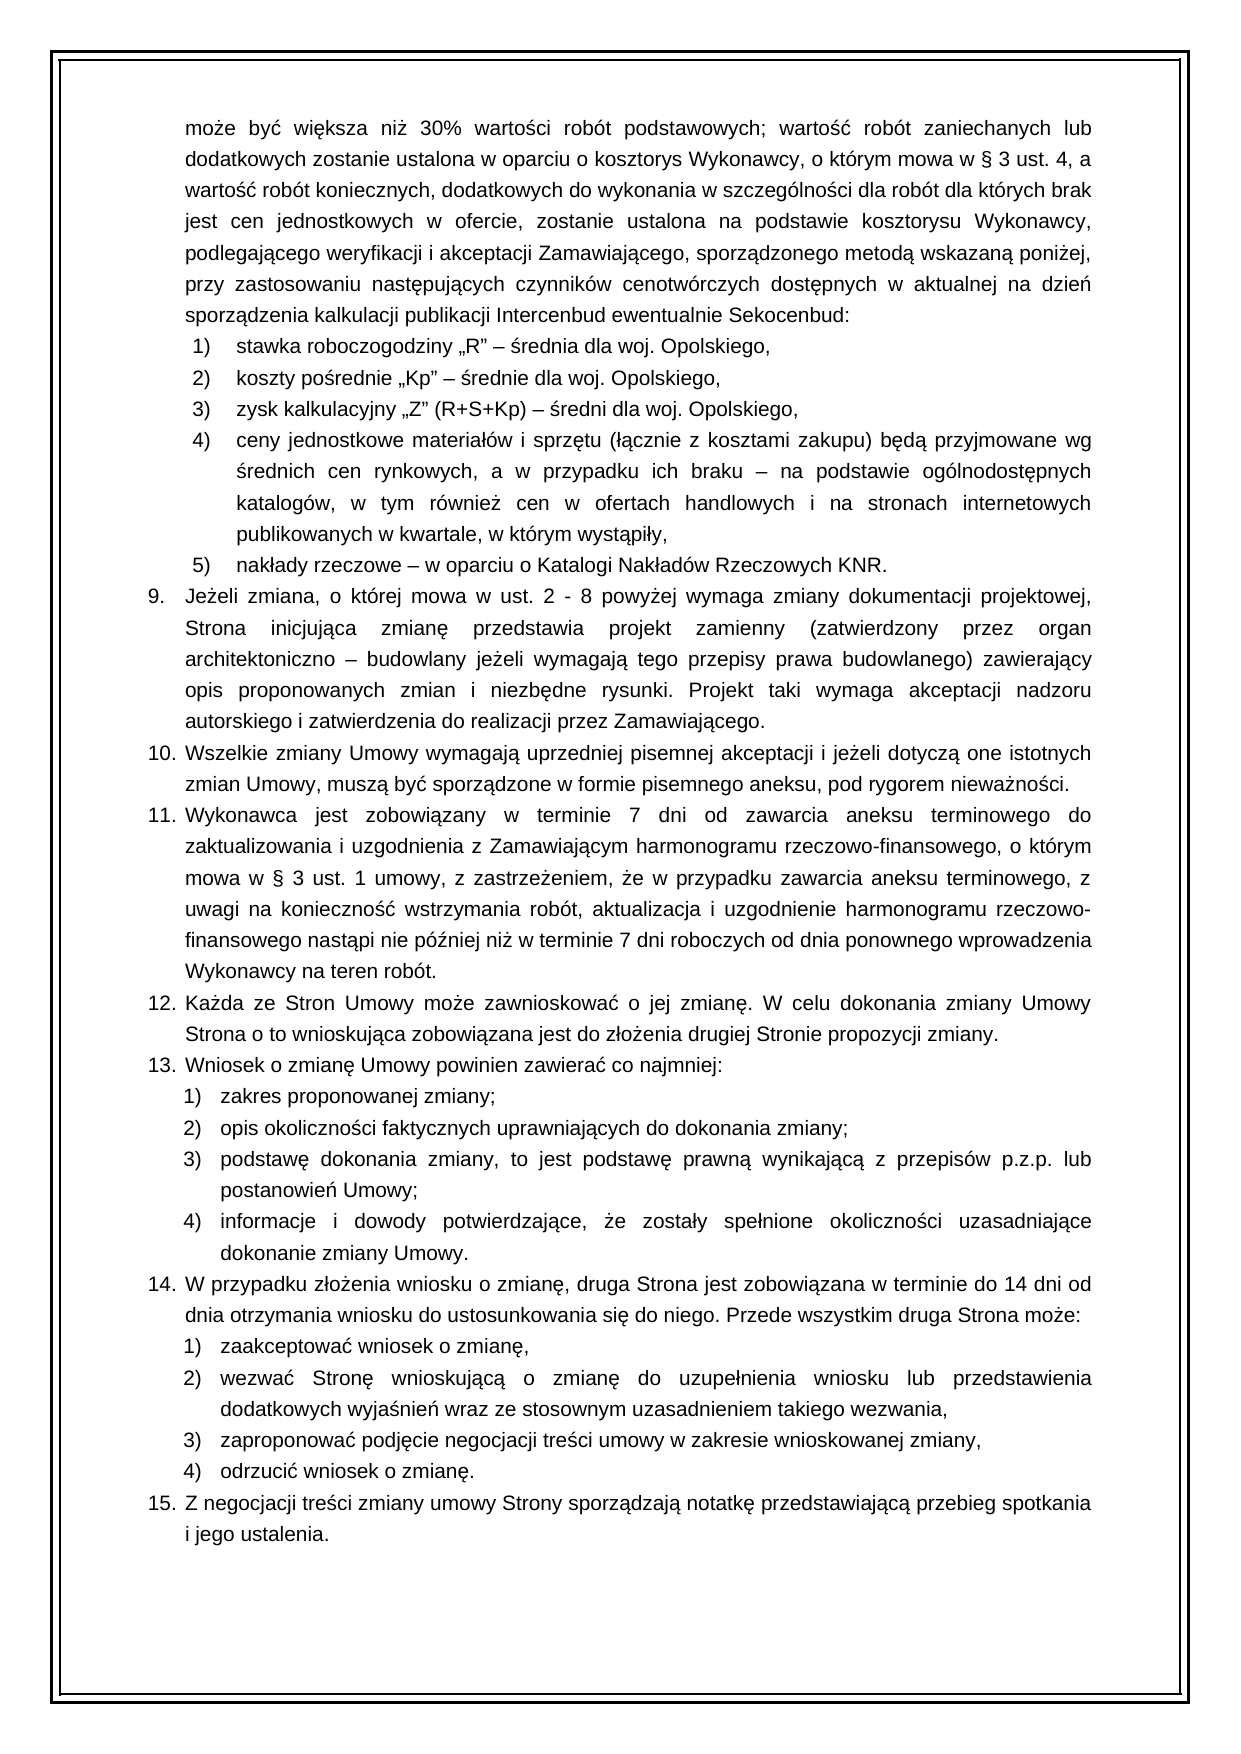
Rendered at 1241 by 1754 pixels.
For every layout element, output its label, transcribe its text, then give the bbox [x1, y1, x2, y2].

list stawka roboczogodziny „R” – średnia dla woj. Opolskiego, [192, 329, 1093, 360]
list zysk kalkulacyjny „Z” (R+S+Kp) – średni dla woj. Opolskiego, [192, 391, 1093, 423]
list odrzucić wniosek o zmianę. [183, 1454, 1093, 1485]
list podstawę dokonania zmiany, to jest podstawę prawną wynikającą z przepisów p.z.p. lub postanowień Umowy; [183, 1141, 1093, 1204]
list nakłady rzeczowe – w oparciu o Katalogi Nakładów Rzeczowych KNR. [192, 548, 1093, 579]
list Wszelkie zmiany Umowy wymagają uprzedniej pisemnej akceptacji i jeżeli dotyczą one istotnych zmian Umowy, muszą być sporządzone w formie pisemnego aneksu, pod rygorem nieważności. [148, 735, 1093, 798]
list Wniosek o zmianę Umowy powinien zawierać co najmniej: [148, 1048, 1093, 1079]
list koszty pośrednie „Kp” – średnie dla woj. Opolskiego, [192, 360, 1093, 391]
list opis okoliczności faktycznych uprawniających do dokonania zmiany; [183, 1110, 1093, 1141]
list ceny jednostkowe materiałów i sprzętu (łącznie z kosztami zakupu) będą przyjmowane wg średnich cen rynkowych, a w przypadku ich braku – na podstawie ogólnodostępnych katalogów, w tym również cen w ofertach handlowych i na stronach internetowych publikowanych w kwartale, w którym wystąpiły, [192, 423, 1093, 548]
list Wykonawca jest zobowiązany w terminie 7 dni od zawarcia aneksu terminowego do zaktualizowania i uzgodnienia z Zamawiającym harmonogramu rzeczowo-finansowego, o którym mowa w § 3 ust. 1 umowy, z zastrzeżeniem, że w przypadku zawarcia aneksu terminowego, z uwagi na konieczność wstrzymania robót, aktualizacja i uzgodnienie harmonogramu rzeczowo-finansowego nastąpi nie później niż w terminie 7 dni roboczych od dnia ponownego wprowadzenia Wykonawcy na teren robót. [148, 798, 1093, 985]
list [148, 110, 1093, 329]
list zaakceptować wniosek o zmianę, [183, 1329, 1093, 1360]
list zaproponować podjęcie negocjacji treści umowy w zakresie wnioskowanej zmiany, [183, 1423, 1093, 1454]
list zakres proponowanej zmiany; [183, 1079, 1093, 1110]
list informacje i dowody potwierdzające, że zostały spełnione okoliczności uzasadniające dokonanie zmiany Umowy. [183, 1204, 1093, 1266]
list wezwać Stronę wnioskującą o zmianę do uzupełnienia wniosku lub przedstawienia dodatkowych wyjaśnień wraz ze stosownym uzasadnieniem takiego wezwania, [183, 1360, 1093, 1423]
list Każda ze Stron Umowy może zawnioskować o jej zmianę. W celu dokonania zmiany Umowy Strona o to wnioskująca zobowiązana jest do złożenia drugiej Stronie propozycji zmiany. [148, 985, 1093, 1048]
list Jeżeli zmiana, o której mowa w ust. 2 - 8 powyżej wymaga zmiany dokumentacji projektowej, Strona inicjująca zmianę przedstawia projekt zamienny (zatwierdzony przez organ architektoniczno – budowlany jeżeli wymagają tego przepisy prawa budowlanego) zawierający opis proponowanych zmian i niezbędne rysunki. Projekt taki wymaga akceptacji nadzoru autorskiego i zatwierdzenia do realizacji przez Zamawiającego. [148, 579, 1093, 735]
list W przypadku złożenia wniosku o zmianę, druga Strona jest zobowiązana w terminie do 14 dni od dnia otrzymania wniosku do ustosunkowania się do niego. Przede wszystkim druga Strona może: [148, 1266, 1093, 1329]
list Z negocjacji treści zmiany umowy Strony sporządzają notatkę przedstawiającą przebieg spotkania i jego ustalenia. [148, 1485, 1093, 1548]
